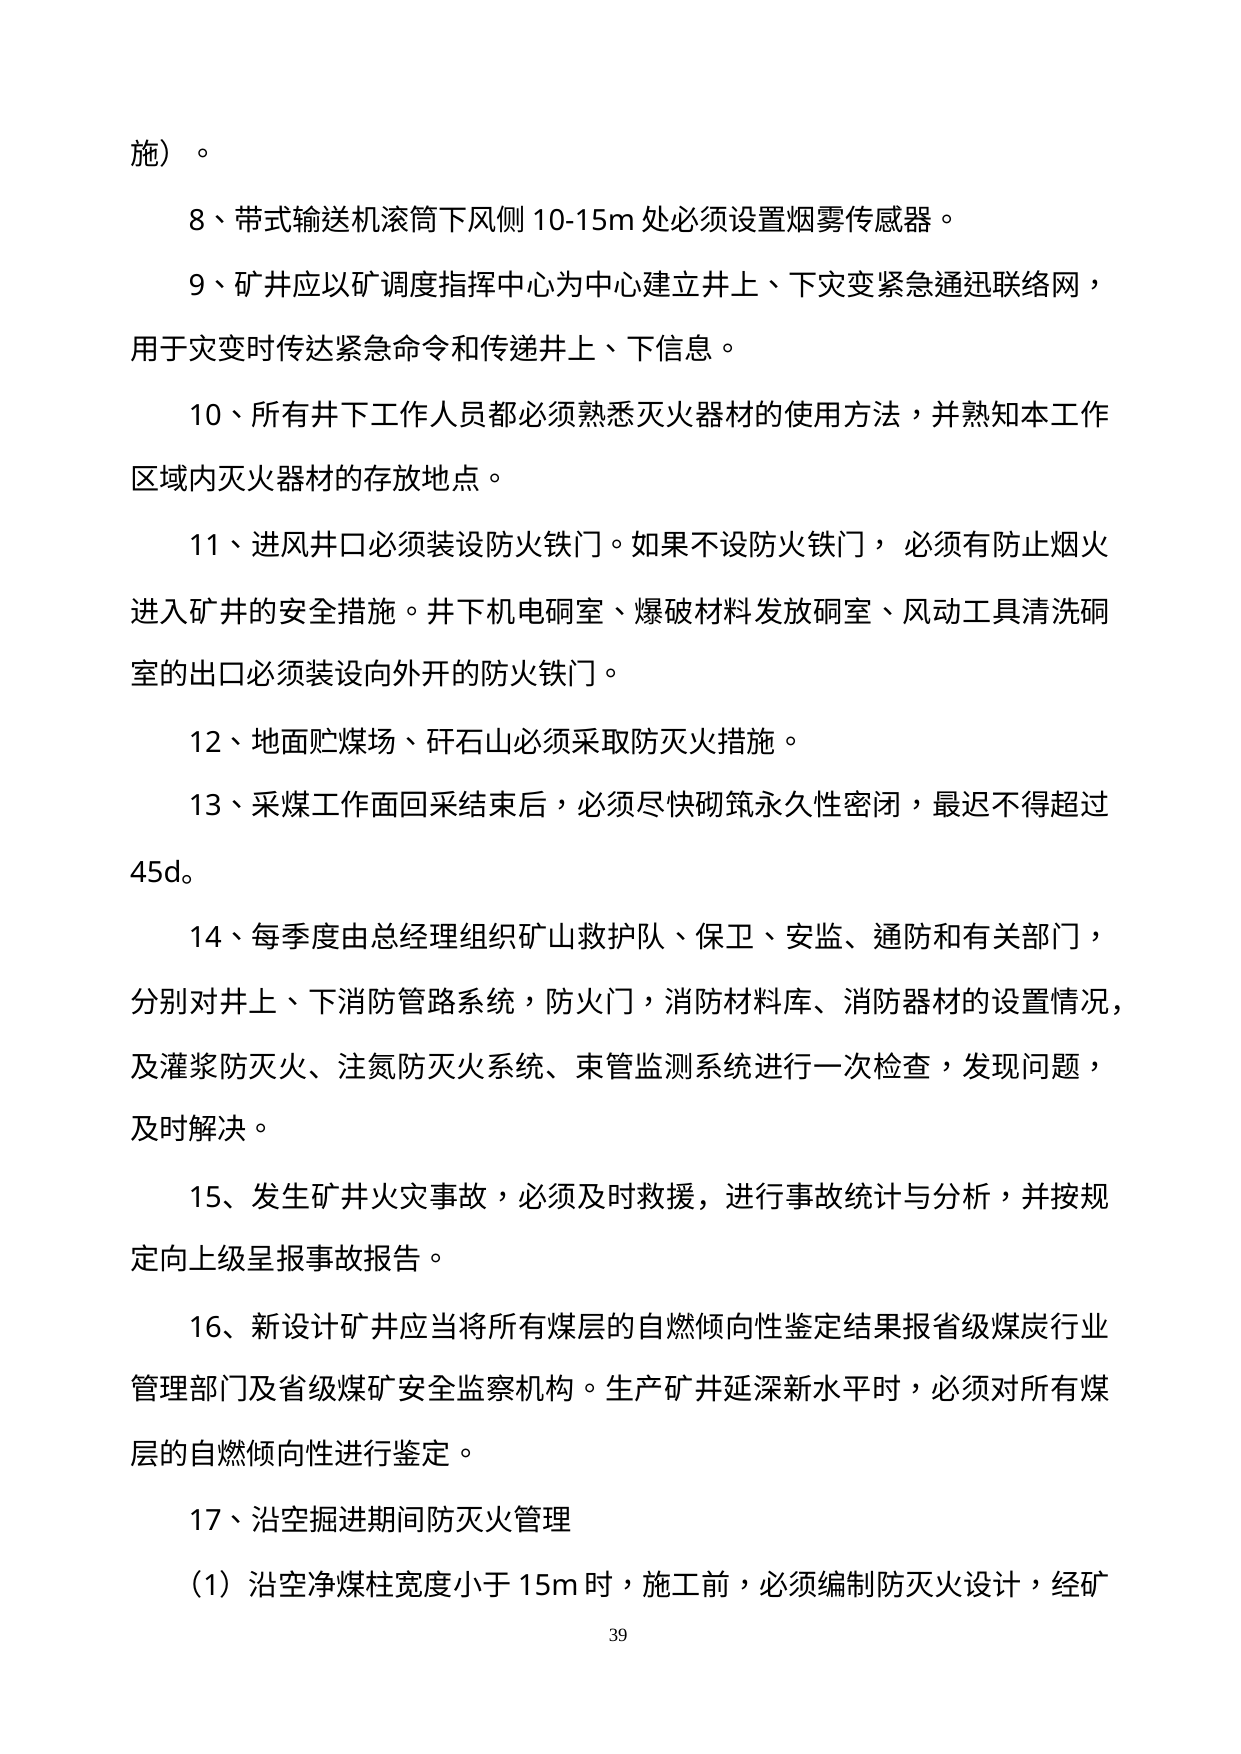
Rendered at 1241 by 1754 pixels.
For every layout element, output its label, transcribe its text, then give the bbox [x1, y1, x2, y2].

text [130, 122, 1110, 187]
text 8、带式输送机滚筒下风侧10-15m处必须设置烟雾传感器。 [130, 187, 1110, 252]
text 14、每季度由总经理组织矿山救护队、保卫、安监、通防和有关部门，分别对井上、下消防管路系统，防火门，消防材料库、消防器材的设置情况，及灌浆防灭火、注氮防灭火系统、束管监测系统进行一次检查，发现问题，及时解决。 [130, 902, 1110, 1162]
text 10、所有井下工作人员都必须熟悉灭火器材的使用方法，并熟知本工作区域内灭火器材的存放地点。 [130, 382, 1110, 512]
text 11、进风井口必须装设防火铁门。如果不设防火铁门， 必须有防止烟火进入矿井的安全措施。井下机电硐室、爆破材料发放硐室、风动工具清洗硐室的出口必须装设向外开的防火铁门。 [130, 512, 1110, 707]
text 9、矿井应以矿调度指挥中心为中心建立井上、下灾变紧急通迅联络网，用于灾变时传达紧急命令和传递井上、下信息。 [130, 252, 1110, 382]
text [130, 1552, 1110, 1617]
text 17、沿空掘进期间防灭火管理 [130, 1487, 1110, 1552]
text 13、采煤工作面回采结束后，必须尽快砌筑永久性密闭，最迟不得超过45d。 [130, 772, 1110, 902]
text 16、新设计矿井应当将所有煤层的自燃倾向性鉴定结果报省级煤炭行业管理部门及省级煤矿安全监察机构。生产矿井延深新水平时，必须对所有煤层的自燃倾向性进行鉴定。 [130, 1292, 1110, 1487]
text 12、地面贮煤场、矸石山必须采取防灭火措施。 [130, 707, 1110, 772]
text 15、发生矿井火灾事故，必须及时救援，进行事故统计与分析，并按规定向上级呈报事故报告。 [130, 1162, 1110, 1292]
